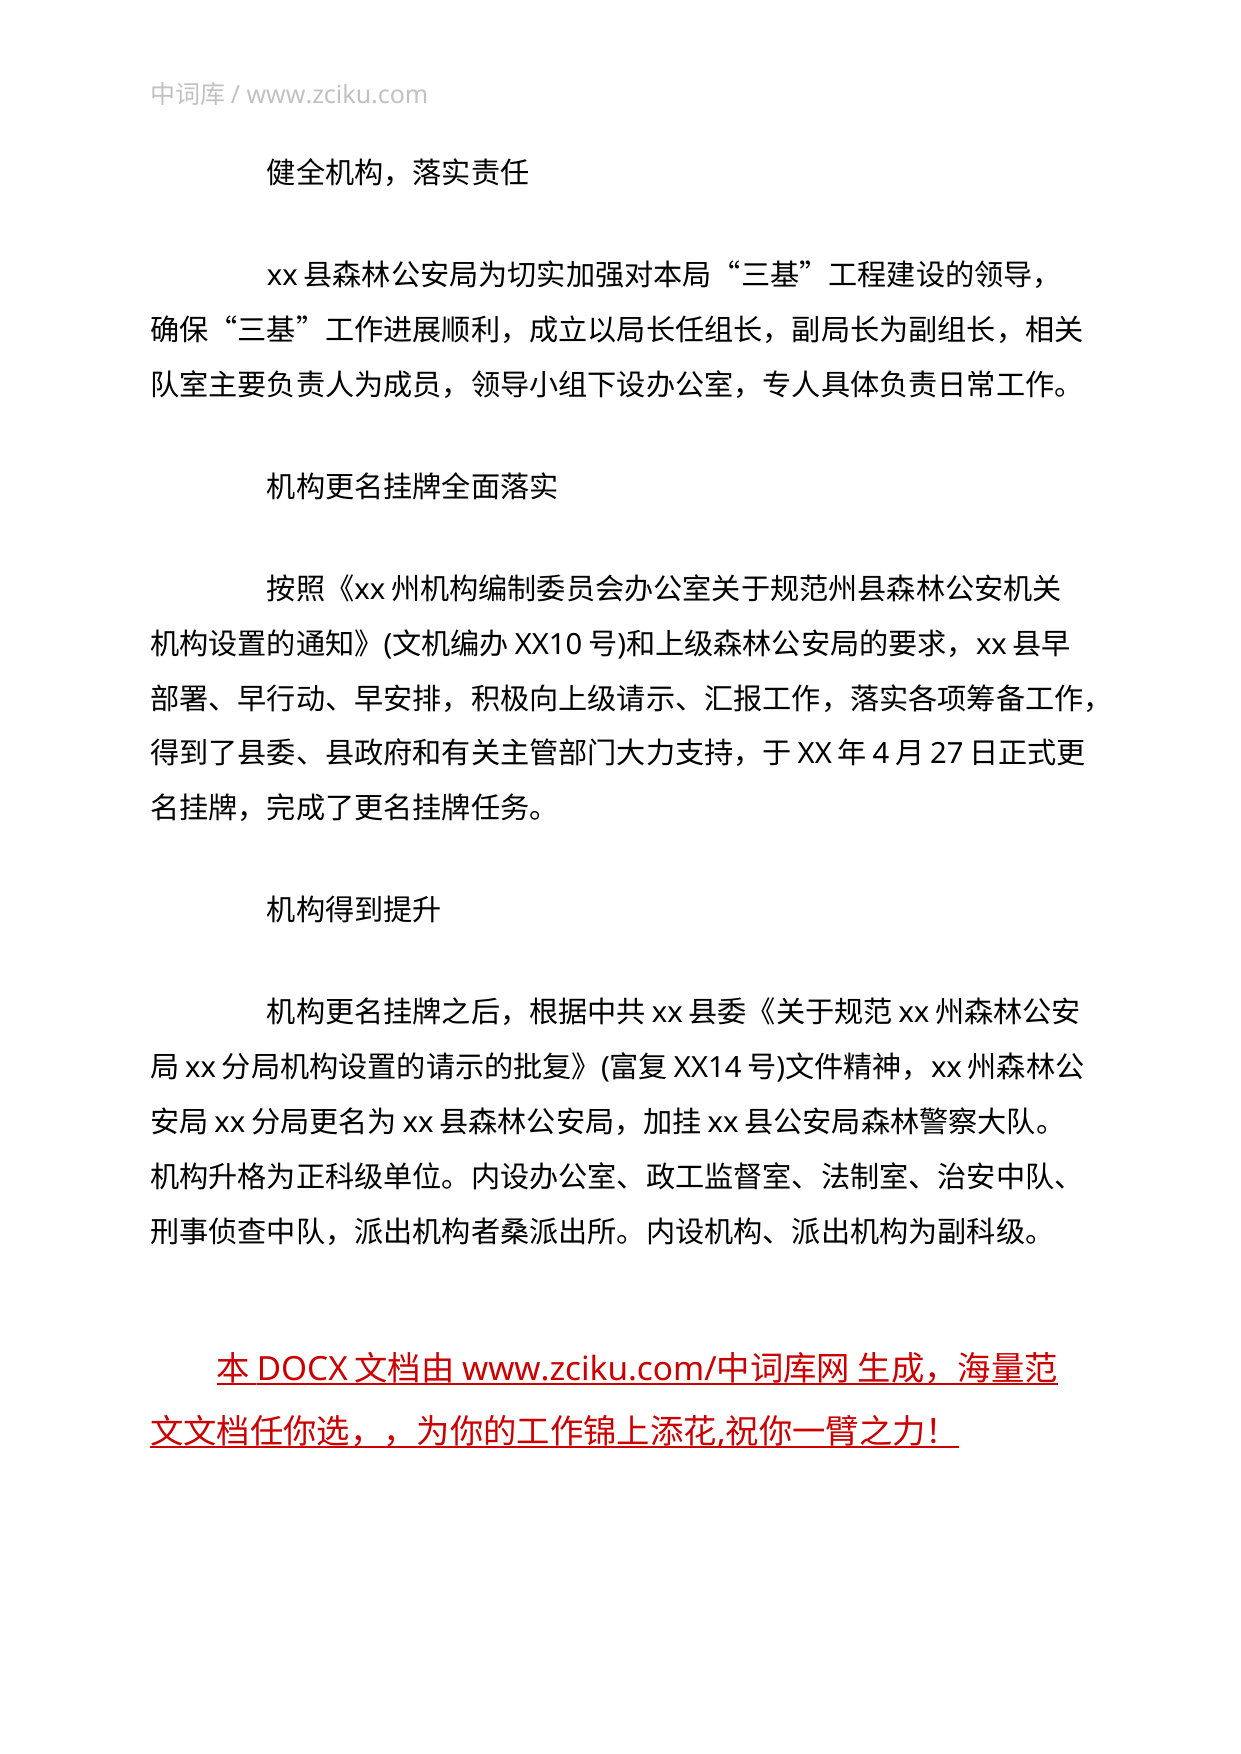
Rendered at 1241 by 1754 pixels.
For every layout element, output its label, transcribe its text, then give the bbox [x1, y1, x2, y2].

text 按照《xx州机构编制委员会办公室关于规范州县森林公安机关机构设置的通知》(文机编办XX10号)和上级森林公安局的要求，xx县早部署、早行动、早安排，积极向上级请示、汇报工作，落实各项筹备工作，得到了县委、县政府和有关主管部门大力支持，于XX年4月27日正式更名挂牌，完成了更名挂牌任务。 [150, 565, 1090, 827]
text 本DOCX文档由 www.zciku.com/中词库网 生成，海量范文文档任你选，，为你的工作锦上添花,祝你一臂之力！ [150, 1342, 1090, 1453]
text 机构更名挂牌全面落实 [150, 463, 1090, 506]
text xx县森林公安局为切实加强对本局“三基”工程建设的领导，确保“三基”工作进展顺利，成立以局长任组长，副局长为副组长，相关队室主要负责人为成员，领导小组下设办公室，专人具体负责日常工作。 [150, 252, 1090, 404]
text 机构得到提升 [150, 887, 1090, 929]
text 健全机构，落实责任 [150, 150, 1090, 192]
text 机构更名挂牌之后，根据中共xx县委《关于规范xx州森林公安局xx分局机构设置的请示的批复》(富复XX14号)文件精神，xx州森林公安局xx分局更名为xx县森林公安局，加挂xx县公安局森林警察大队。机构升格为正科级单位。内设办公室、政工监督室、法制室、治安中队、刑事侦查中队，派出机构者桑派出所。内设机构、派出机构为副科级。 [150, 989, 1090, 1251]
